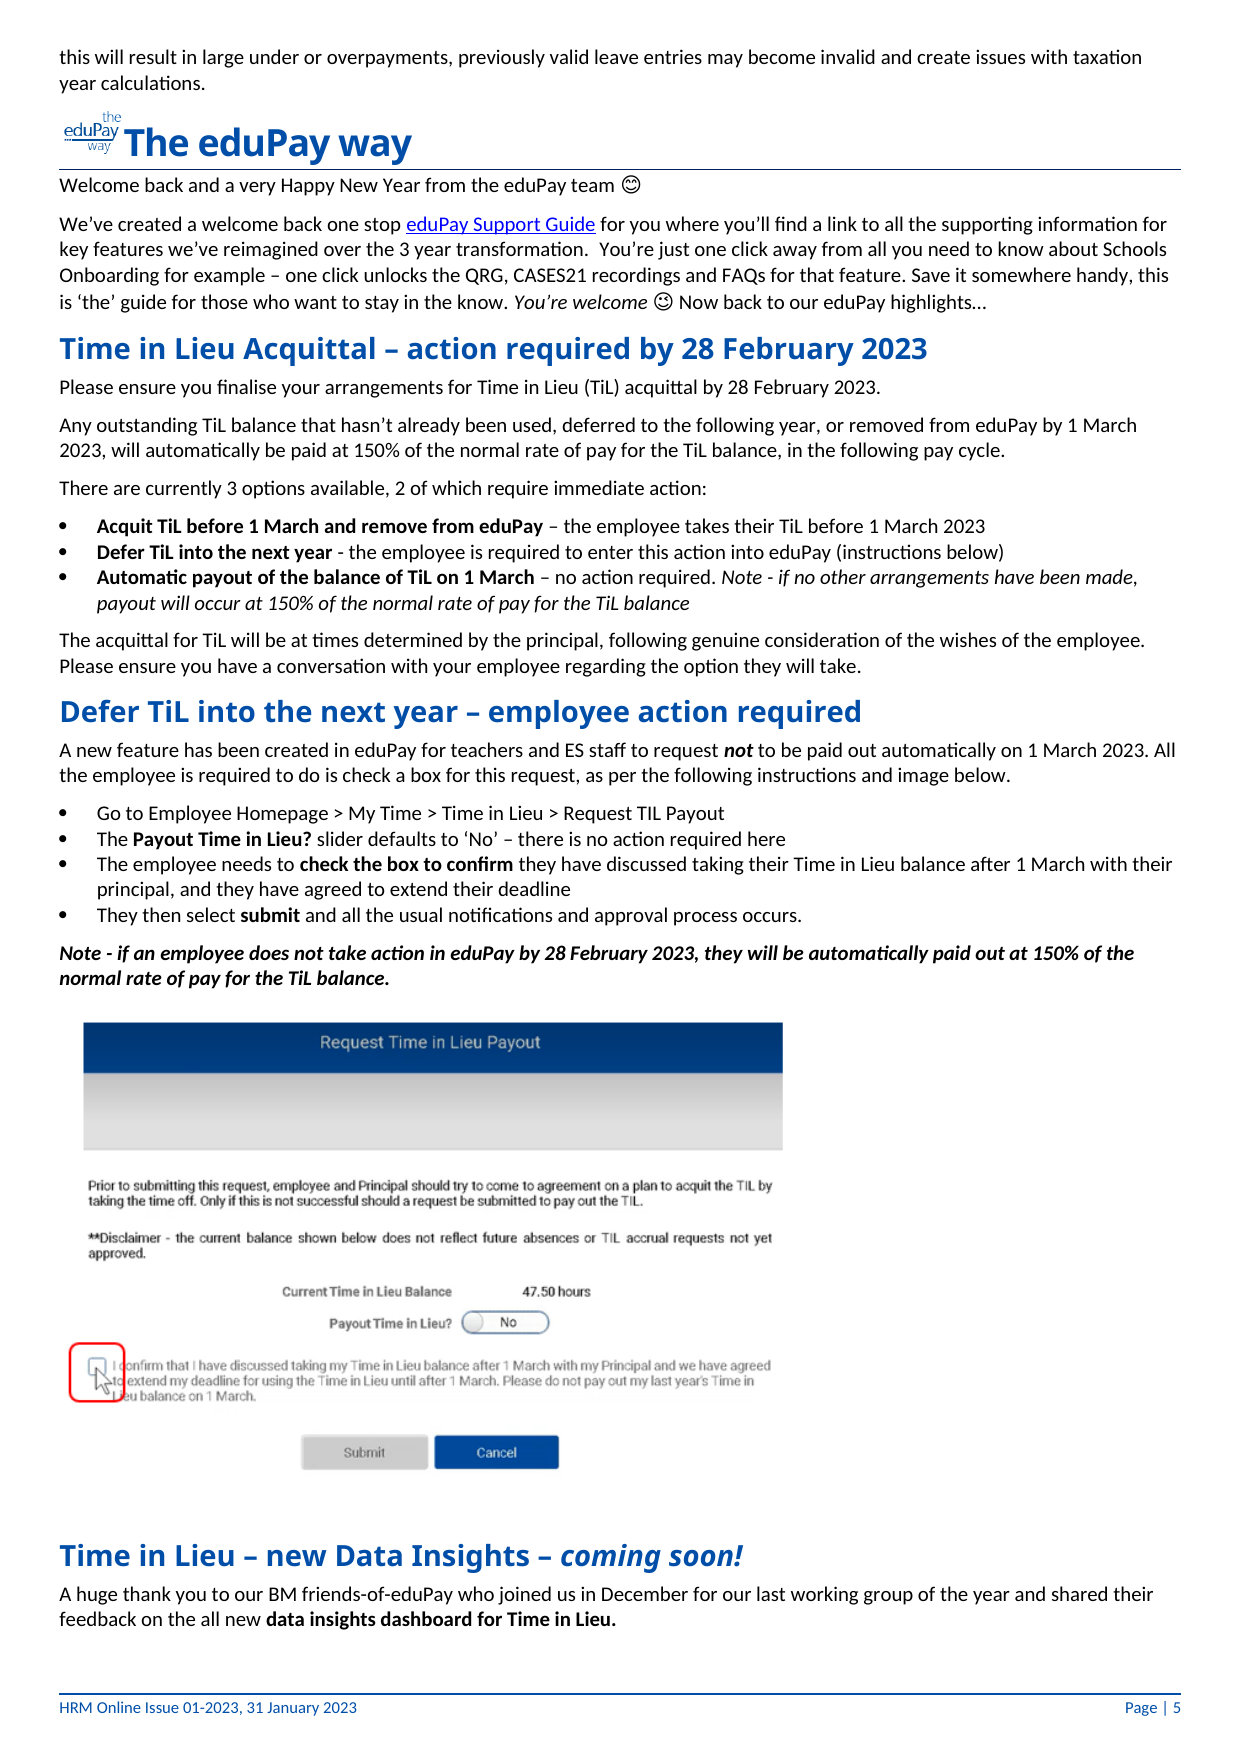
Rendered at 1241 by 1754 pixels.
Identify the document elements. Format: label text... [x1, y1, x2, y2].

list Acquit TiL before 1 March and remove from eduPay – the employee takes their TiL before 1 March 2023 [59, 513, 1181, 539]
picture [59, 1003, 794, 1485]
text A new feature has been created in eduPay for teachers and ES staff to request not to be paid out automatically on 1 March 2023. All the employee is required to do is check a box for this request, as per the following instructions and image below. [59, 737, 1181, 788]
list The Payout Time in Lieu? slider defaults to ‘No’ – there is no action required here [59, 826, 1181, 851]
title The eduPay way [59, 108, 1181, 169]
subtitle Defer TiL into the next year – employee action required [59, 691, 1181, 731]
text Note - if an employee does not take action in eduPay by 28 February 2023, they will be automatically paid out at 150% of the normal rate of pay for the TiL balance. [59, 940, 1181, 991]
list Defer TiL into the next year - the employee is required to enter this action into eduPay (instructions below) [59, 539, 1181, 564]
list The employee needs to check the box to confirm they have discussed taking their Time in Lieu balance after 1 March with their principal, and they have agreed to extend their deadline [59, 851, 1181, 902]
text We’ve created a welcome back one stop eduPay Support Guide for you where you’ll find a link to all the supporting information for key features we’ve reimagined over the 3 year transformation. You’re just one click away from all you need to know about Schools Onboarding for example – one click unlocks the QRG, CASES21 recordings and FAQs for that feature. Save it somewhere handy, this is ‘the’ guide for those who want to stay in the know. You’re welcome 😉 Now back to our eduPay highlights… [59, 211, 1181, 316]
text The acquittal for TiL will be at times determined by the principal, following genuine consideration of the wishes of the employee. Please ensure you have a conversation with your employee regarding the option they will take. [59, 628, 1181, 678]
subtitle Time in Lieu Acquittal – action required by 28 February 2023 [59, 328, 1181, 368]
text A huge thank you to our BM friends-of-eduPay who joined us in December for our last working group of the year and shared their feedback on the all new data insights dashboard for Time in Lieu. [59, 1581, 1181, 1632]
list Go to Employee Homepage > My Time > Time in Lieu > Request TIL Payout [59, 800, 1181, 826]
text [59, 44, 1181, 95]
picture [59, 107, 124, 157]
text Welcome back and a very Happy New Year from the eduPay team 😊 [59, 170, 1181, 199]
list Automatic payout of the balance of TiL on 1 March – no action required. Note - if no other arrangements have been made, payout will occur at 150% of the normal rate of pay for the TiL balance [59, 564, 1181, 615]
text There are currently 3 options available, 2 of which require immediate action: [59, 476, 1181, 501]
text Please ensure you finalise your arrangements for Time in Lieu (TiL) acquittal by 28 February 2023. [59, 374, 1181, 400]
list They then select submit and all the usual notifications and approval process occurs. [59, 902, 1181, 927]
text Any outstanding TiL balance that hasn’t already been used, deferred to the following year, or removed from eduPay by 1 March 2023, will automatically be paid at 150% of the normal rate of pay for the TiL balance, in the following pay cycle. [59, 412, 1181, 463]
subtitle Time in Lieu – new Data Insights – coming soon! [59, 1535, 1181, 1575]
